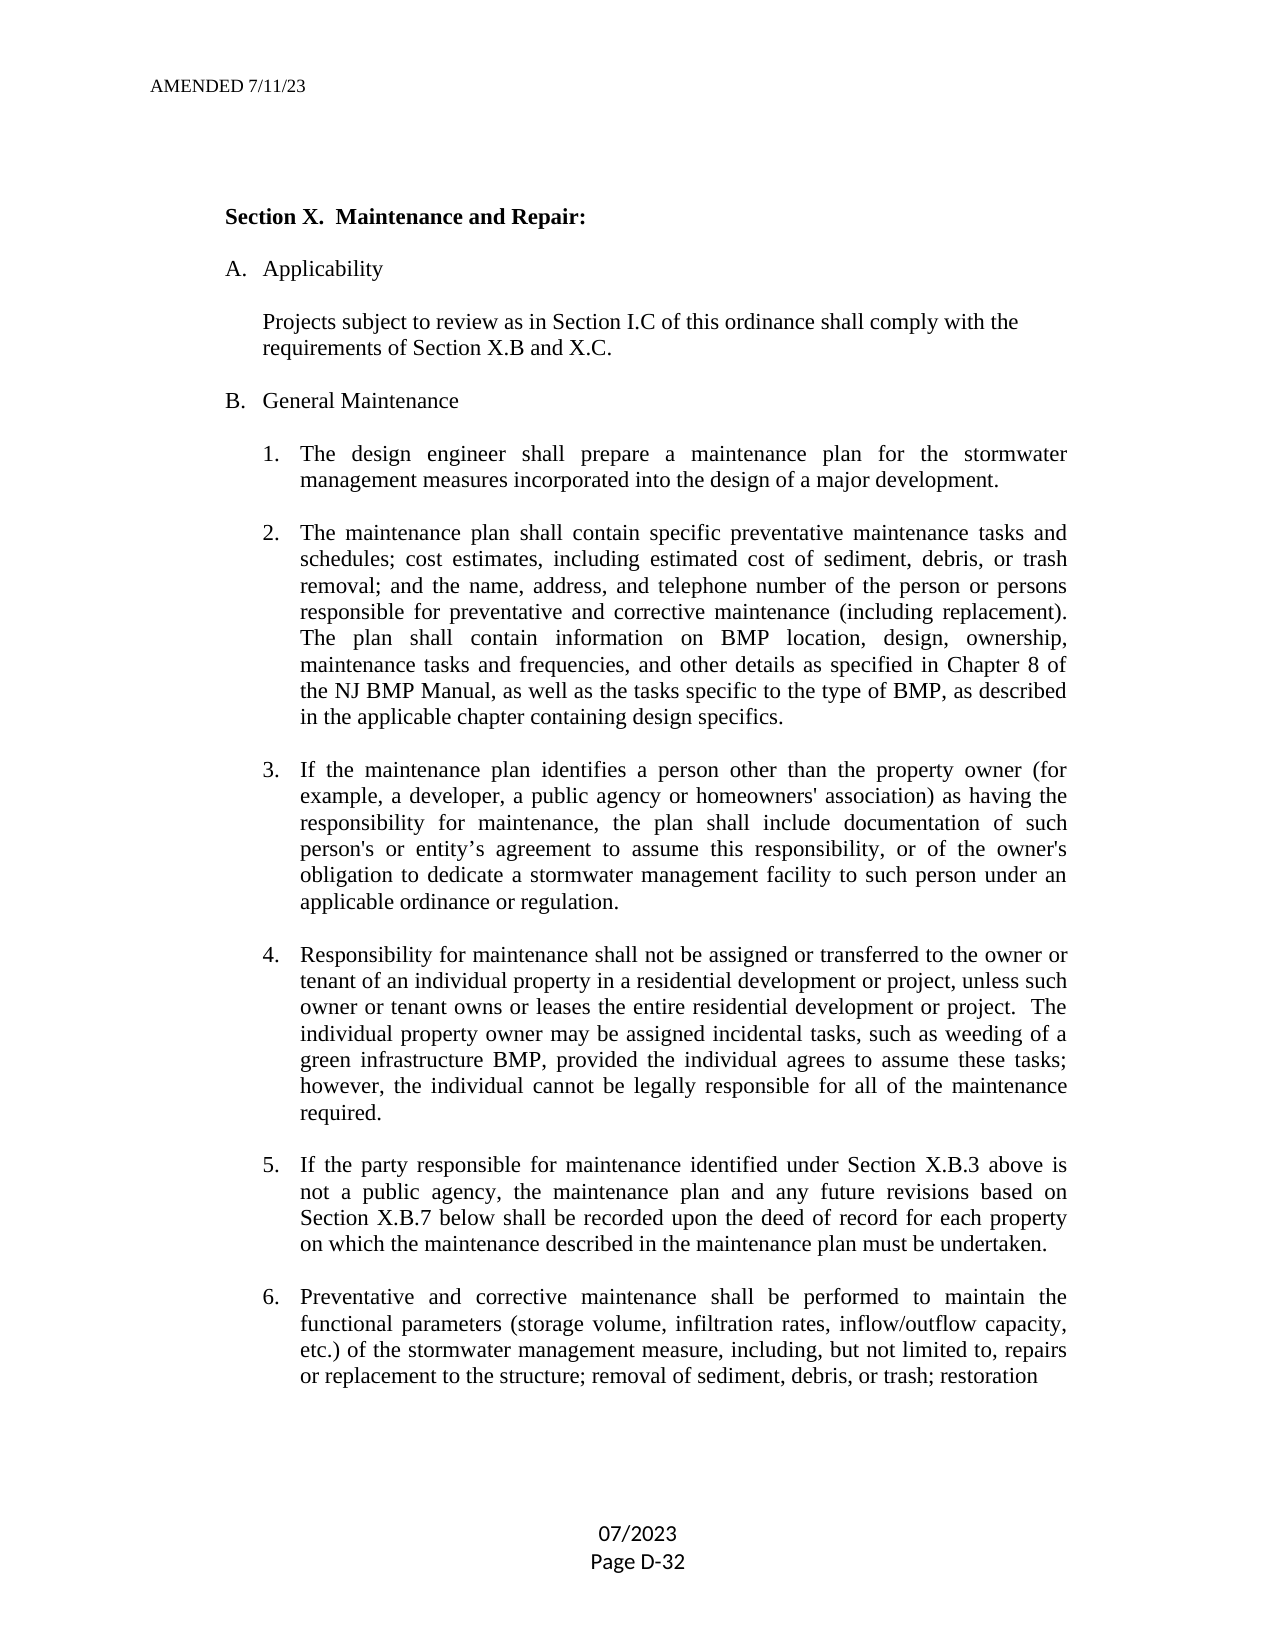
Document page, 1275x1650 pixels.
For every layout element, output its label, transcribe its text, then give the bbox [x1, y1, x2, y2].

list The maintenance plan shall contain specific preventative maintenance tasks and schedules; cost estimates, including estimated cost of sediment, debris, or trash removal; and the name, address, and telephone number of the person or persons responsible for preventative and corrective maintenance (including replacement). The plan shall contain information on BMP location, design, ownership, maintenance tasks and frequencies, and other details as specified in Chapter 8 of the NJ BMP Manual, as well as the tasks specific to the type of BMP, as described in the applicable chapter containing design specifics. [262, 519, 1069, 730]
text Section X. Maintenance and Repair: [225, 203, 1069, 229]
list The design engineer shall prepare a maintenance plan for the stormwater management measures incorporated into the design of a major development. [262, 440, 1069, 493]
list General Maintenance [225, 387, 1069, 413]
list If the maintenance plan identifies a person other than the property owner (for example, a developer, a public agency or homeowners' association) as having the responsibility for maintenance, the plan shall include documentation of such person's or entity’s agreement to assume this responsibility, or of the owner's obligation to dedicate a stormwater management facility to such person under an applicable ordinance or regulation. [262, 756, 1069, 914]
list If the party responsible for maintenance identified under Section X.B.3 above is not a public agency, the maintenance plan and any future revisions based on Section X.B.7 below shall be recorded upon the deed of record for each property on which the maintenance described in the maintenance plan must be undertaken. [262, 1151, 1069, 1257]
text Projects subject to review as in Section I.C of this ordinance shall comply with the [262, 308, 1069, 334]
list Responsibility for maintenance shall not be assigned or transferred to the owner or tenant of an individual property in a residential development or project, unless such owner or tenant owns or leases the entire residential development or project. The individual property owner may be assigned incidental tasks, such as weeding of a green infrastructure BMP, provided the individual agrees to assume these tasks; however, the individual cannot be legally responsible for all of the maintenance required. [262, 941, 1069, 1125]
list Applicability [225, 255, 1069, 282]
text requirements of Section X.B and X.C. [262, 334, 1069, 361]
list Preventative and corrective maintenance shall be performed to maintain the functional parameters (storage volume, infiltration rates, inflow/outflow capacity, etc.) of the stormwater management measure, including, but not limited to, repairs or replacement to the structure; removal of sediment, debris, or trash; restoration [262, 1283, 1069, 1389]
